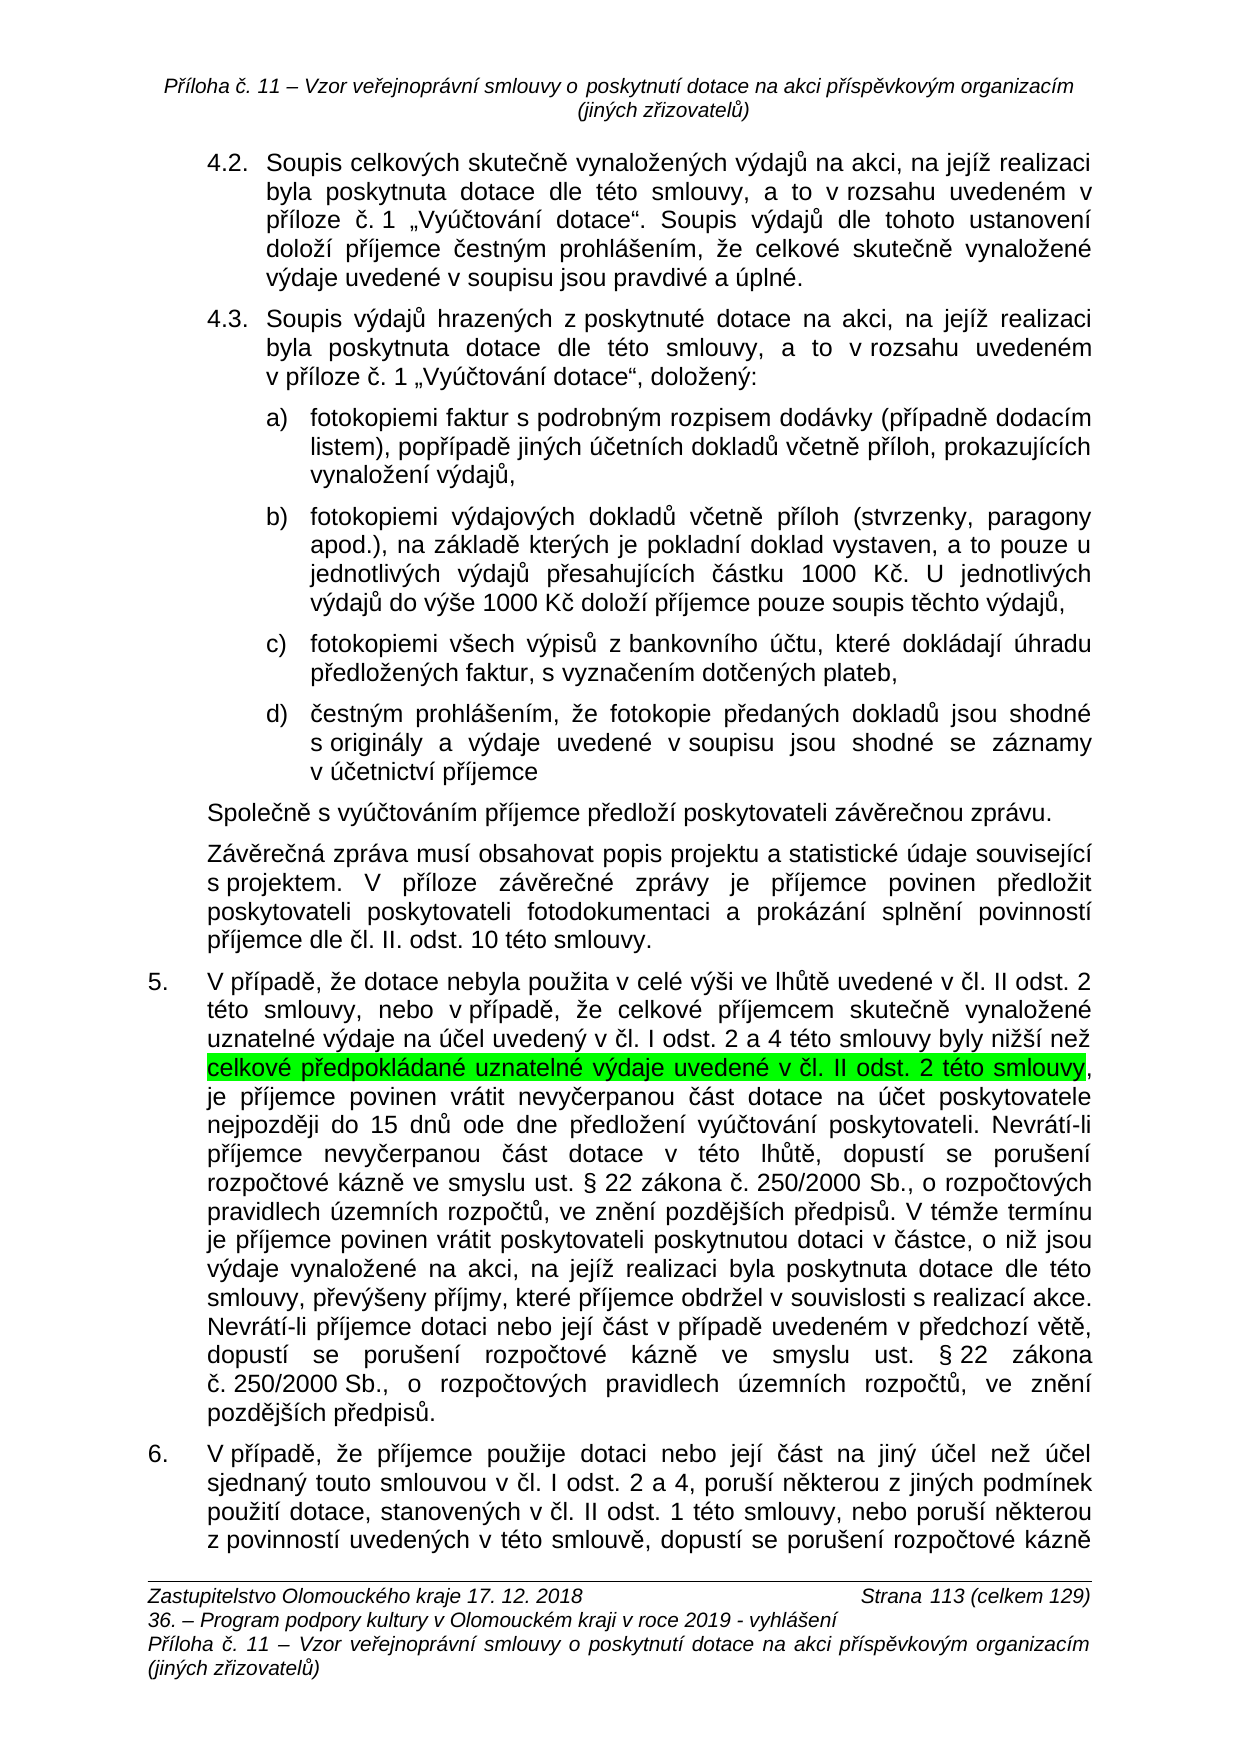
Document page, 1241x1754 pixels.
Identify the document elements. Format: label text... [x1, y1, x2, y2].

list čestným prohlášením, že fotokopie předaných dokladů jsou shodné s originály a výdaje uvedené v soupisu jsou shodné se záznamy v účetnictví příjemce [266, 699, 1092, 785]
text Společně s vyúčtováním příjemce předloží poskytovateli závěrečnou zprávu. [207, 798, 1092, 826]
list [148, 1439, 1092, 1554]
text Závěrečná zpráva musí obsahovat popis projektu a statistické údaje související s projektem. V příloze závěrečné zprávy je příjemce povinen předložit poskytovateli poskytovateli fotodokumentaci a prokázání splnění povinností příjemce dle čl. II. odst. 10 této smlouvy. [207, 839, 1092, 954]
list Soupis výdajů hrazených z poskytnuté dotace na akci, na jejíž realizaci byla poskytnuta dotace dle této smlouvy, a to v rozsahu uvedeném v příloze č. 1 „Vyúčtování dotace“, doložený: [207, 304, 1092, 390]
list V případě, že dotace nebyla použita v celé výši ve lhůtě uvedené v čl. II odst. 2 této smlouvy, nebo v případě, že celkové příjemcem skutečně vynaložené uznatelné výdaje na účel uvedený v čl. I odst. 2 a 4 této smlouvy byly nižší než celkové předpokládané uznatelné výdaje uvedené v čl. II odst. 2 této smlouvy, je příjemce povinen vrátit nevyčerpanou část dotace na účet poskytovatele nejpozději do 15 dnů ode dne předložení vyúčtování poskytovateli. Nevrátí-li příjemce nevyčerpanou část dotace v této lhůtě, dopustí se porušení rozpočtové kázně ve smyslu ust. § 22 zákona č. 250/2000 Sb., o rozpočtových pravidlech územních rozpočtů, ve znění pozdějších předpisů. V témže termínu je příjemce povinen vrátit poskytovateli poskytnutou dotaci v částce, o niž jsou výdaje vynaložené na akci, na jejíž realizaci byla poskytnuta dotace dle této smlouvy, převýšeny příjmy, které příjemce obdržel v souvislosti s realizací akce. Nevrátí-li příjemce dotaci nebo její část v případě uvedeném v předchozí větě, dopustí se porušení rozpočtové kázně ve smyslu ust. § 22 zákona č. 250/2000 Sb., o rozpočtových pravidlech územních rozpočtů, ve znění pozdějších předpisů. [148, 966, 1092, 1426]
list fotokopiemi faktur s podrobným rozpisem dodávky (případně dodacím listem), popřípadě jiných účetních dokladů včetně příloh, prokazujících vynaložení výdajů, [266, 403, 1092, 489]
list Soupis celkových skutečně vynaložených výdajů na akci, na jejíž realizaci byla poskytnuta dotace dle této smlouvy, a to v rozsahu uvedeném v příloze č. 1 „Vyúčtování dotace“. Soupis výdajů dle tohoto ustanovení doloží příjemce čestným prohlášením, že celkové skutečně vynaložené výdaje uvedené v soupisu jsou pravdivé a úplné. [207, 148, 1092, 291]
list fotokopiemi výdajových dokladů včetně příloh (stvrzenky, paragony apod.), na základě kterých je pokladní doklad vystaven, a to pouze u jednotlivých výdajů přesahujících částku 1000 Kč. U jednotlivých výdajů do výše 1000 Kč doloží příjemce pouze soupis těchto výdajů, [266, 501, 1092, 616]
list fotokopiemi všech výpisů z bankovního účtu, které dokládají úhradu předložených faktur, s vyznačením dotčených plateb, [266, 629, 1092, 686]
